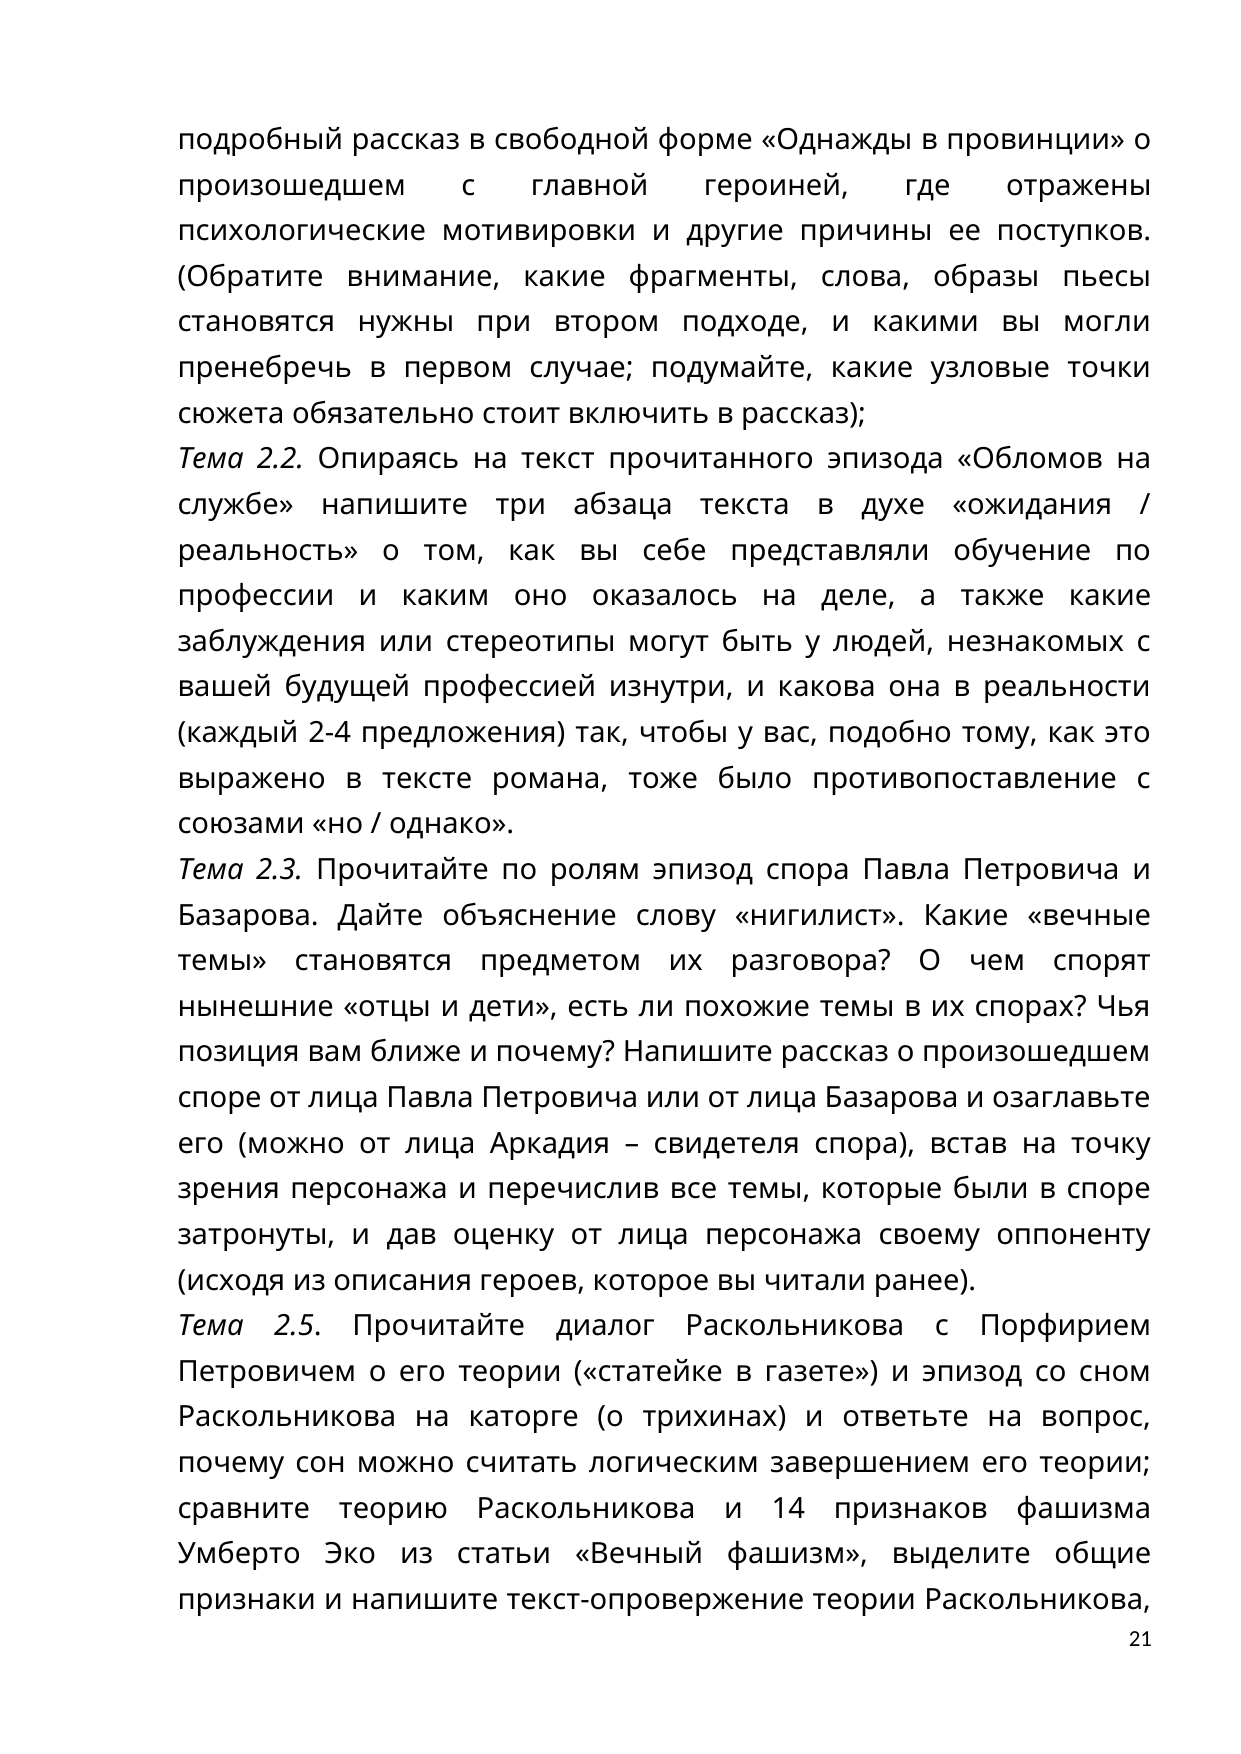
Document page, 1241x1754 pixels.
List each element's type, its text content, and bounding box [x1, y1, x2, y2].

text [177, 1304, 1152, 1618]
text Тема 2.2. Опираясь на текст прочитанного эпизода «Обломов на службе» напишите три абзаца текста в духе «ожидания / реальность» о том, как вы себе представляли обучение по профессии и каким оно оказалось на деле, а также какие заблуждения или стереотипы могут быть у людей, незнакомых с вашей будущей профессией изнутри, и какова она в реальности (каждый 2-4 предложения) так, чтобы у вас, подобно тому, как это выражено в тексте романа, тоже было противопоставление с союзами «но / однако». [177, 437, 1152, 842]
text Тема 2.3. Прочитайте по ролям эпизод спора Павла Петровича и Базарова. Дайте объяснение слову «нигилист». Какие «вечные темы» становятся предметом их разговора? О чем спорят нынешние «отцы и дети», есть ли похожие темы в их спорах? Чья позиция вам ближе и почему? Напишите рассказ о произошедшем споре от лица Павла Петровича или от лица Базарова и озаглавьте его (можно от лица Аркадия – свидетеля спора), встав на точку зрения персонажа и перечислив все темы, которые были в споре затронуты, и дав оценку от лица персонажа своему оппоненту (исходя из описания героев, которое вы читали ранее). [177, 848, 1152, 1298]
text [177, 118, 1152, 432]
